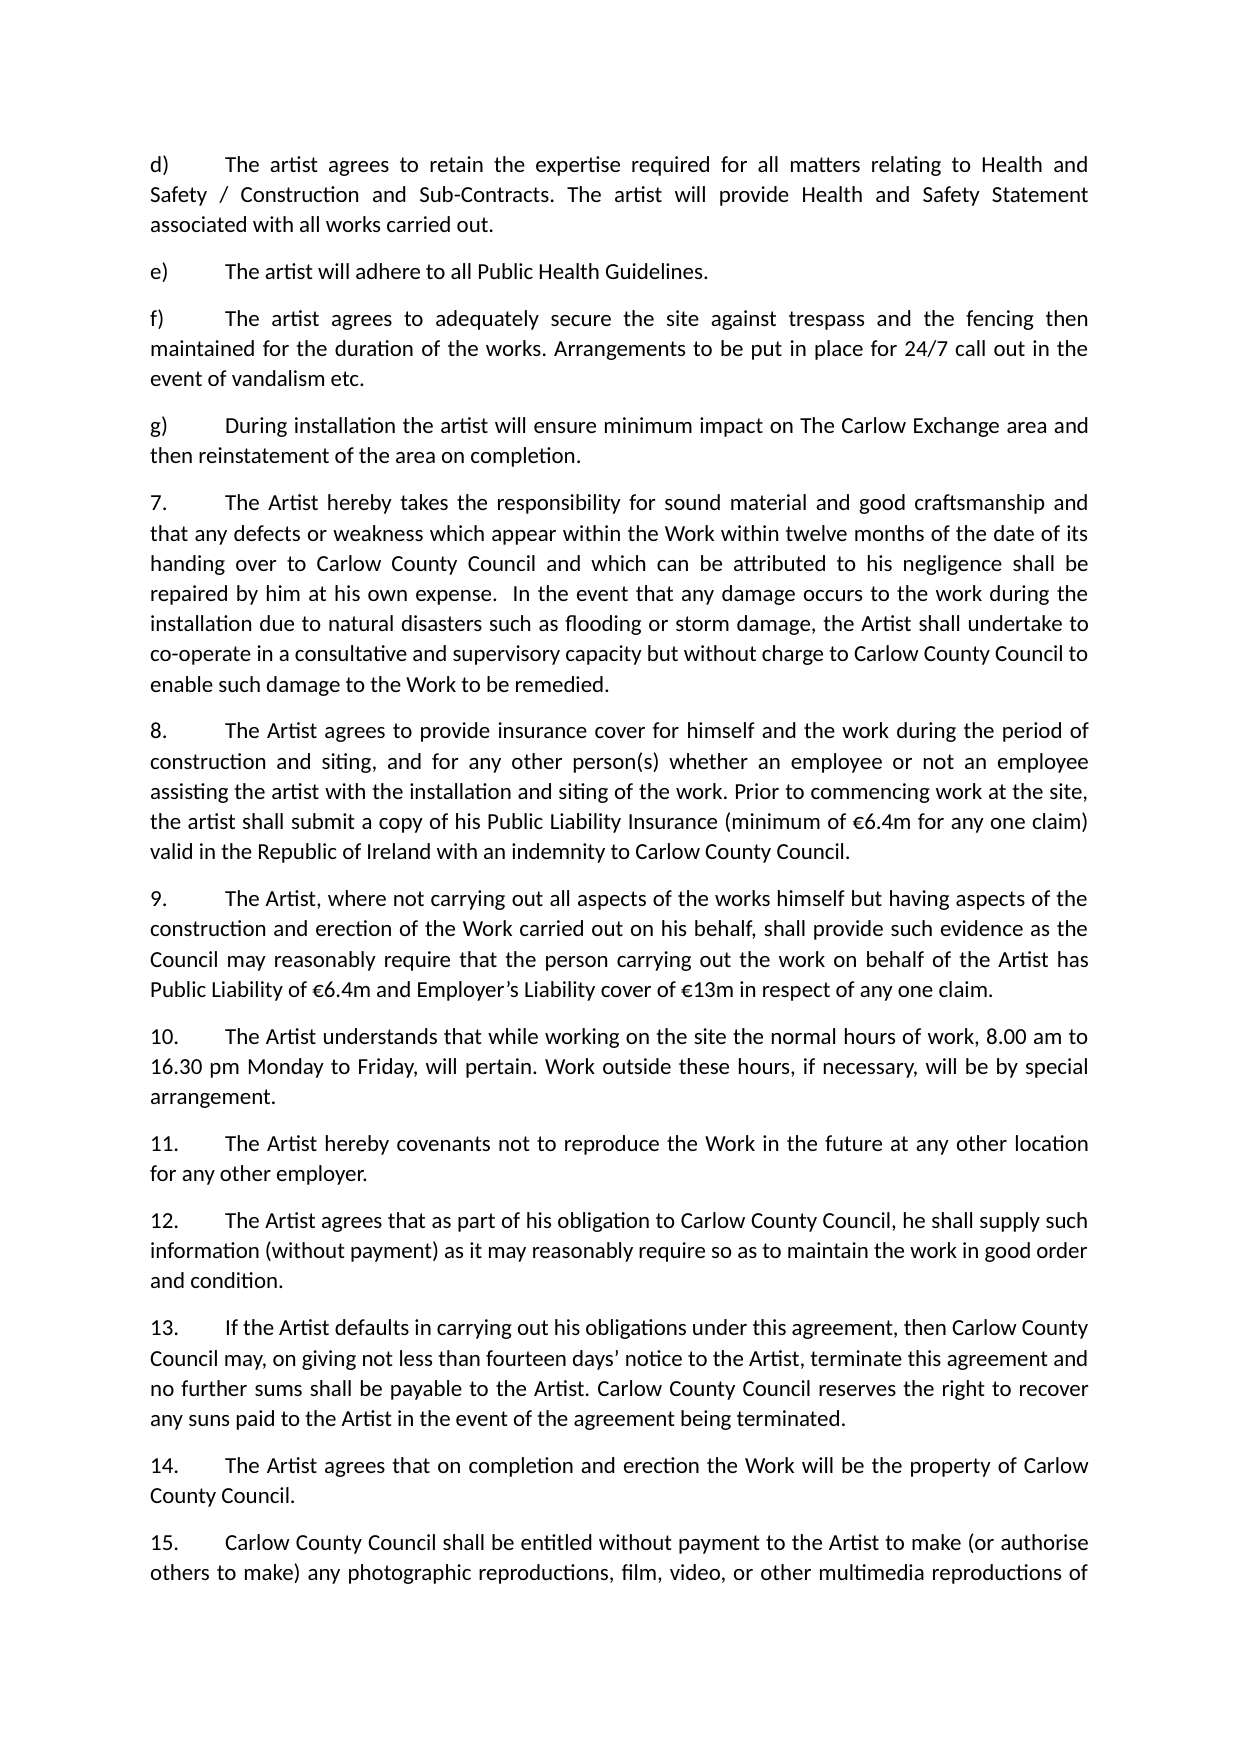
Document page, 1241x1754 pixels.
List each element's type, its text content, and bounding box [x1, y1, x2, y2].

text 14. The Artist agrees that on completion and erection the Work will be the property of Carlow County Council. [150, 1451, 1090, 1509]
text 8. The Artist agrees to provide insurance cover for himself and the work during the period of construction and siting, and for any other person(s) whether an employee or not an employee assisting the artist with the installation and siting of the work. Prior to commencing work at the site, the artist shall submit a copy of his Public Liability Insurance (minimum of €6.4m for any one claim) valid in the Republic of Ireland with an indemnity to Carlow County Council. [150, 717, 1090, 866]
text 7. The Artist hereby takes the responsibility for sound material and good craftsmanship and that any defects or weakness which appear within the Work within twelve months of the date of its handing over to Carlow County Council and which can be attributed to his negligence shall be repaired by him at his own expense. In the event that any damage occurs to the work during the installation due to natural disasters such as flooding or storm damage, the Artist shall undertake to co-operate in a consultative and supervisory capacity but without charge to Carlow County Council to enable such damage to the Work to be remedied. [150, 488, 1090, 698]
text 13. If the Artist defaults in carrying out his obligations under this agreement, then Carlow County Council may, on giving not less than fourteen days’ notice to the Artist, terminate this agreement and no further sums shall be payable to the Artist. Carlow County Council reserves the right to recover any suns paid to the Artist in the event of the agreement being terminated. [150, 1313, 1090, 1432]
text 12. The Artist agrees that as part of his obligation to Carlow County Council, he shall supply such information (without payment) as it may reasonably require so as to maintain the work in good order and condition. [150, 1206, 1090, 1295]
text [150, 1528, 1090, 1586]
text f) The artist agrees to adequately secure the site against trespass and the fencing then maintained for the duration of the works. Arrangements to be put in place for 24/7 call out in the event of vandalism etc. [150, 304, 1090, 393]
text 10. The Artist understands that while working on the site the normal hours of work, 8.00 am to 16.30 pm Monday to Friday, will pertain. Work outside these hours, if necessary, will be by special arrangement. [150, 1022, 1090, 1110]
text e) The artist will adhere to all Public Health Guidelines. [150, 257, 1090, 285]
text d) The artist agrees to retain the expertise required for all matters relating to Health and Safety / Construction and Sub-Contracts. The artist will provide Health and Safety Statement associated with all works carried out. [150, 150, 1090, 238]
text 9. The Artist, where not carrying out all aspects of the works himself but having aspects of the construction and erection of the Work carried out on his behalf, shall provide such evidence as the Council may reasonably require that the person carrying out the work on behalf of the Artist has Public Liability of €6.4m and Employer’s Liability cover of €13m in respect of any one claim. [150, 884, 1090, 1003]
text 11. The Artist hereby covenants not to reproduce the Work in the future at any other location for any other employer. [150, 1129, 1090, 1187]
text g) During installation the artist will ensure minimum impact on The Carlow Exchange area and then reinstatement of the area on completion. [150, 411, 1090, 470]
